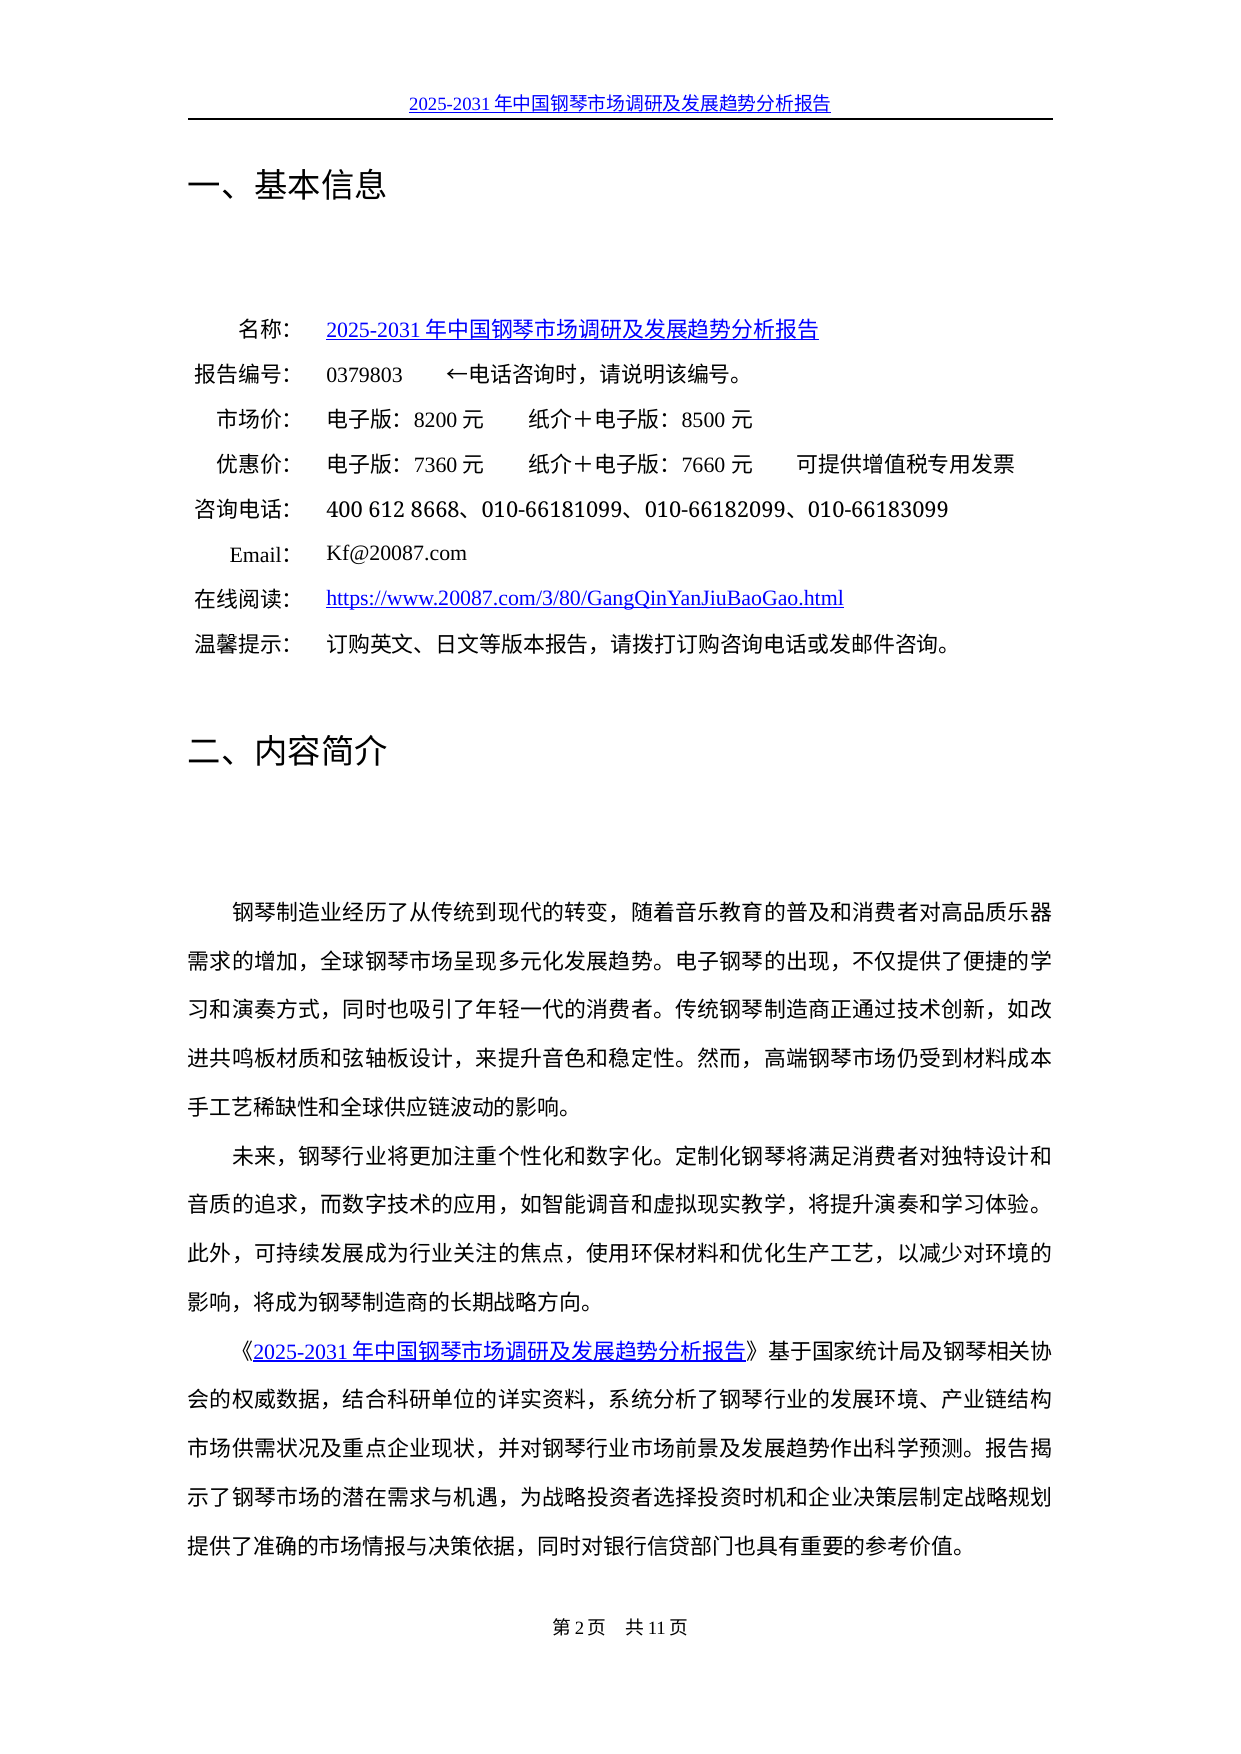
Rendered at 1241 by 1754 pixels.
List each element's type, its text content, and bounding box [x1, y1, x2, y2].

table_cell 在线阅读： [167, 582, 315, 627]
table_cell Email： [167, 537, 315, 582]
table_cell 优惠价： [167, 447, 315, 492]
table_cell 温馨提示： [167, 627, 315, 672]
table_cell 0379803 ←电话咨询时，请说明该编号。 [315, 357, 1073, 402]
table_cell 咨询电话： [167, 492, 315, 537]
table_cell Kf@20087.com [315, 537, 1073, 582]
table_header 2025-2031年中国钢琴市场调研及发展趋势分析报告 [315, 312, 1073, 357]
table_cell 400 612 8668、010-66181099、010-66182099、010-66183099 [315, 492, 1073, 537]
table_header 名称： [167, 312, 315, 357]
table_cell 订购英文、日文等版本报告，请拨打订购咨询电话或发邮件咨询。 [315, 627, 1073, 672]
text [187, 894, 1053, 1561]
table_cell 市场价： [167, 402, 315, 447]
title 一、基本信息 [187, 150, 1053, 215]
table_cell [315, 582, 1073, 627]
table_cell 报告编号： [167, 357, 315, 402]
table_cell 电子版：8200 元 纸介＋电子版：8500 元 [315, 402, 1073, 447]
title 二、内容简介 [187, 717, 1053, 782]
table_cell 电子版：7360 元 纸介＋电子版：7660 元 可提供增值税专用发票 [315, 447, 1073, 492]
